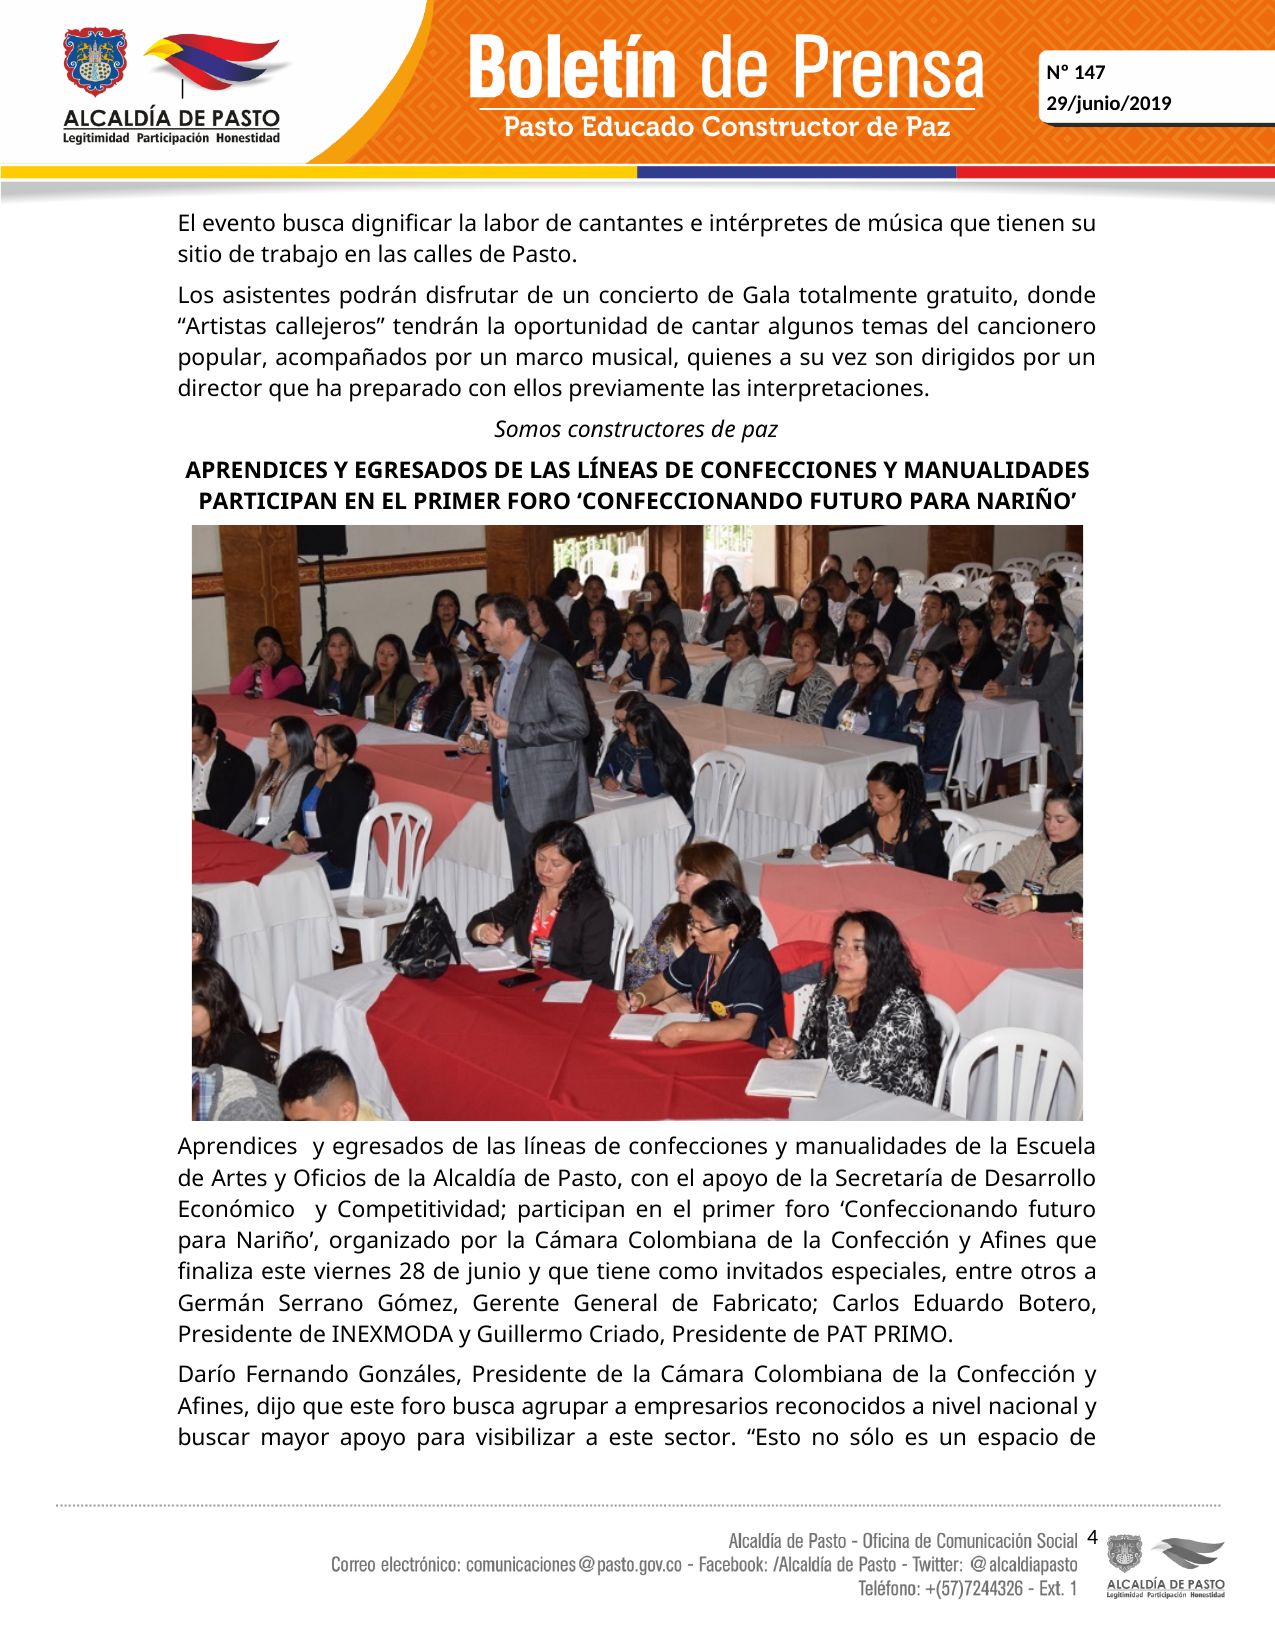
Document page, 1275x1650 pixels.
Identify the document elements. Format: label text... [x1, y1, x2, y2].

text Aprendices y egresados de las líneas de confecciones y manualidades de la Escuela de Artes y Oficios de la Alcaldía de Pasto, con el apoyo de la Secretaría de Desarrollo Económico y Competitividad; participan en el primer foro ‘Confeccionando futuro para Nariño’, organizado por la Cámara Colombiana de la Confección y Afines que finaliza este viernes 28 de junio y que tiene como invitados especiales, entre otros a Germán Serrano Gómez, Gerente General de Fabricato; Carlos Eduardo Botero, Presidente de INEXMODA y Guillermo Criado, Presidente de PAT PRIMO. [177, 1130, 1098, 1349]
text APRENDICES Y EGRESADOS DE LAS LÍNEAS DE CONFECCIONES Y MANUALIDADES PARTICIPAN EN EL PRIMER FORO ‘CONFECCIONANDO FUTURO PARA NARIÑO’ [177, 454, 1098, 516]
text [177, 1358, 1098, 1452]
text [177, 207, 1098, 269]
text Somos constructores de paz [177, 413, 1098, 444]
picture [0, 0, 1275, 1645]
text Los asistentes podrán disfrutar de un concierto de Gala totalmente gratuito, donde “Artistas callejeros” tendrán la oportunidad de cantar algunos temas del cancionero popular, acompañados por un marco musical, quienes a su vez son dirigidos por un director que ha preparado con ellos previamente las interpretaciones. [177, 279, 1098, 404]
